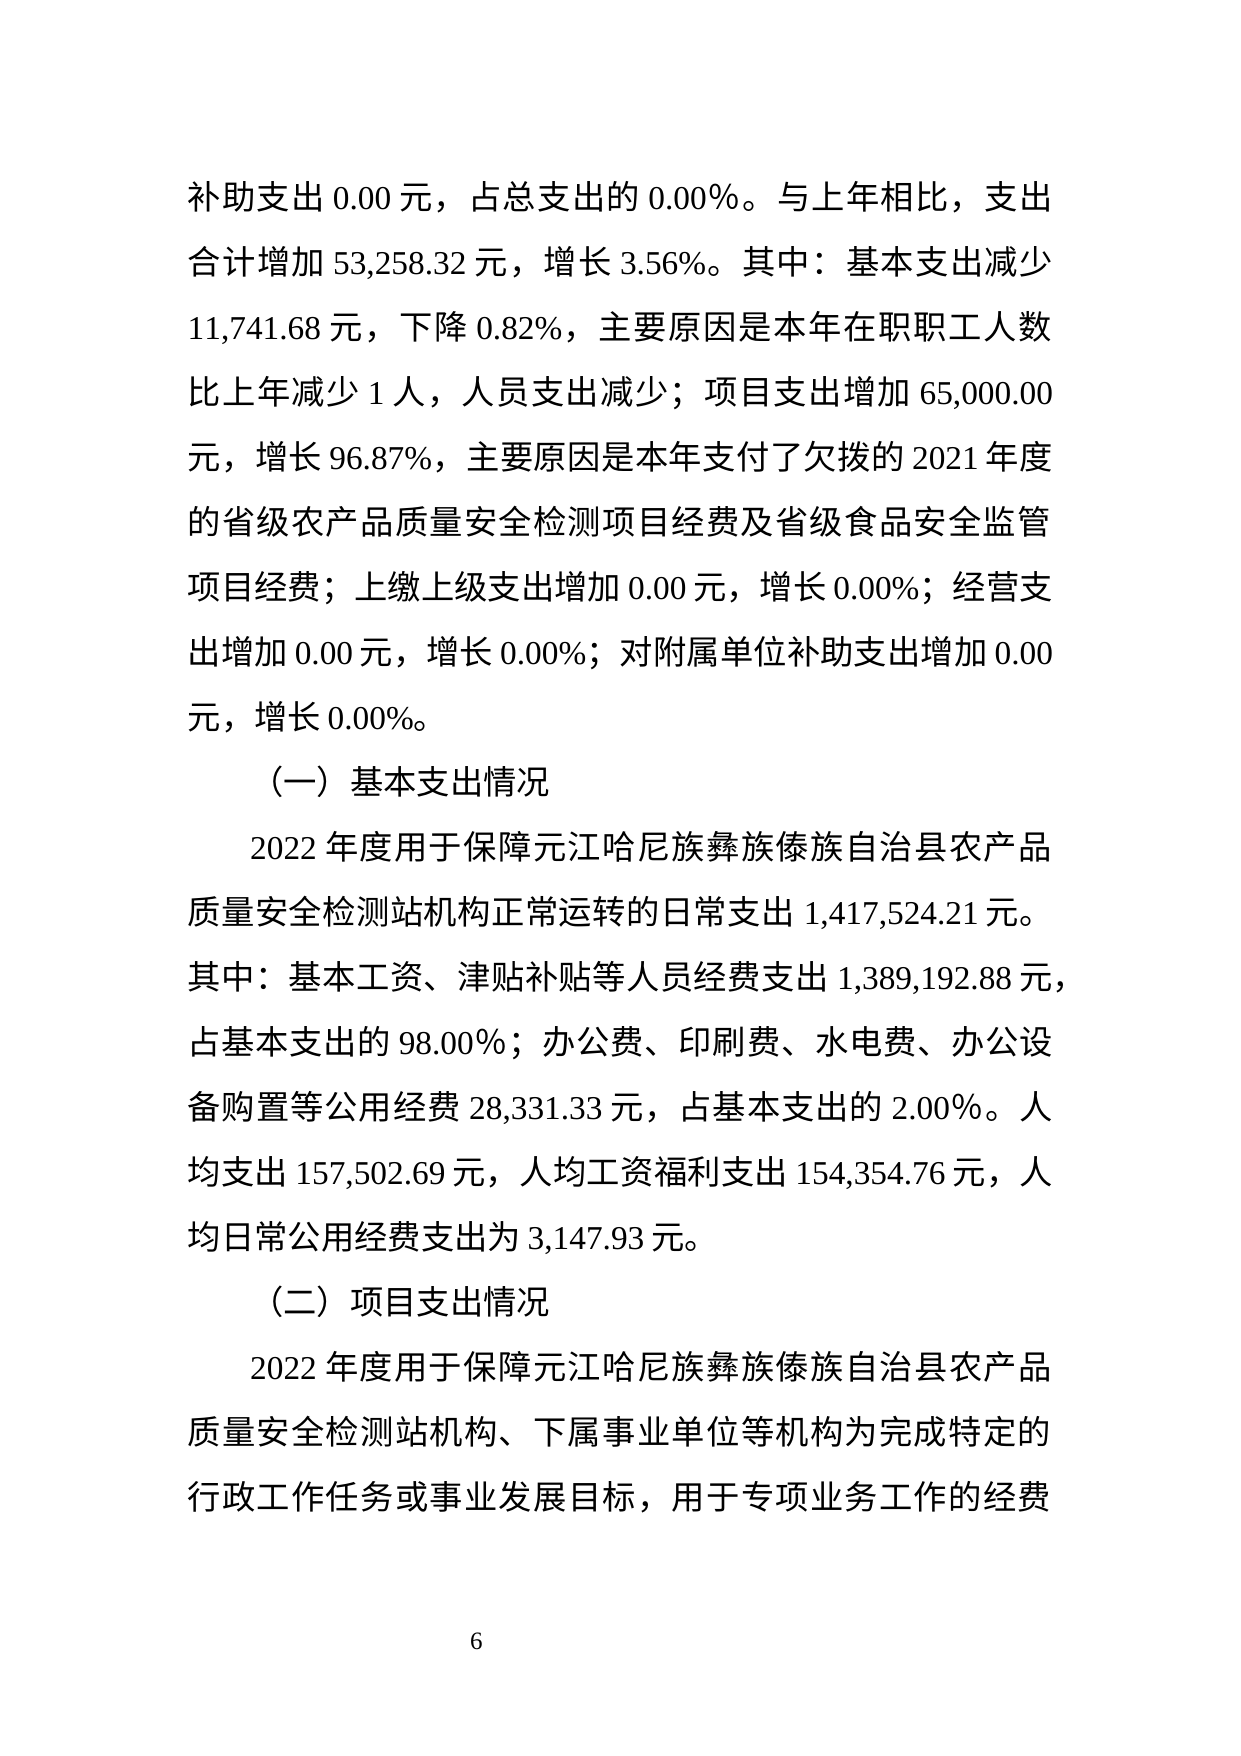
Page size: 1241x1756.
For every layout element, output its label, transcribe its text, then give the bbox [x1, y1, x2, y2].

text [187, 163, 1053, 748]
text 2022年度用于保障元江哈尼族彝族傣族自治县农产品质量安全检测站机构正常运转的日常支出1,417,524.21元。其中：基本工资、津贴补贴等人员经费支出1,389,192.88元，占基本支出的98.00％；办公费、印刷费、水电费、办公设备购置等公用经费28,331.33元，占基本支出的2.00％。人均支出157,502.69元，人均工资福利支出154,354.76元，人均日常公用经费支出为3,147.93元。 [187, 813, 1053, 1268]
text （二）项目支出情况 [187, 1268, 1053, 1333]
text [187, 1333, 1053, 1528]
text （一）基本支出情况 [187, 748, 1053, 813]
